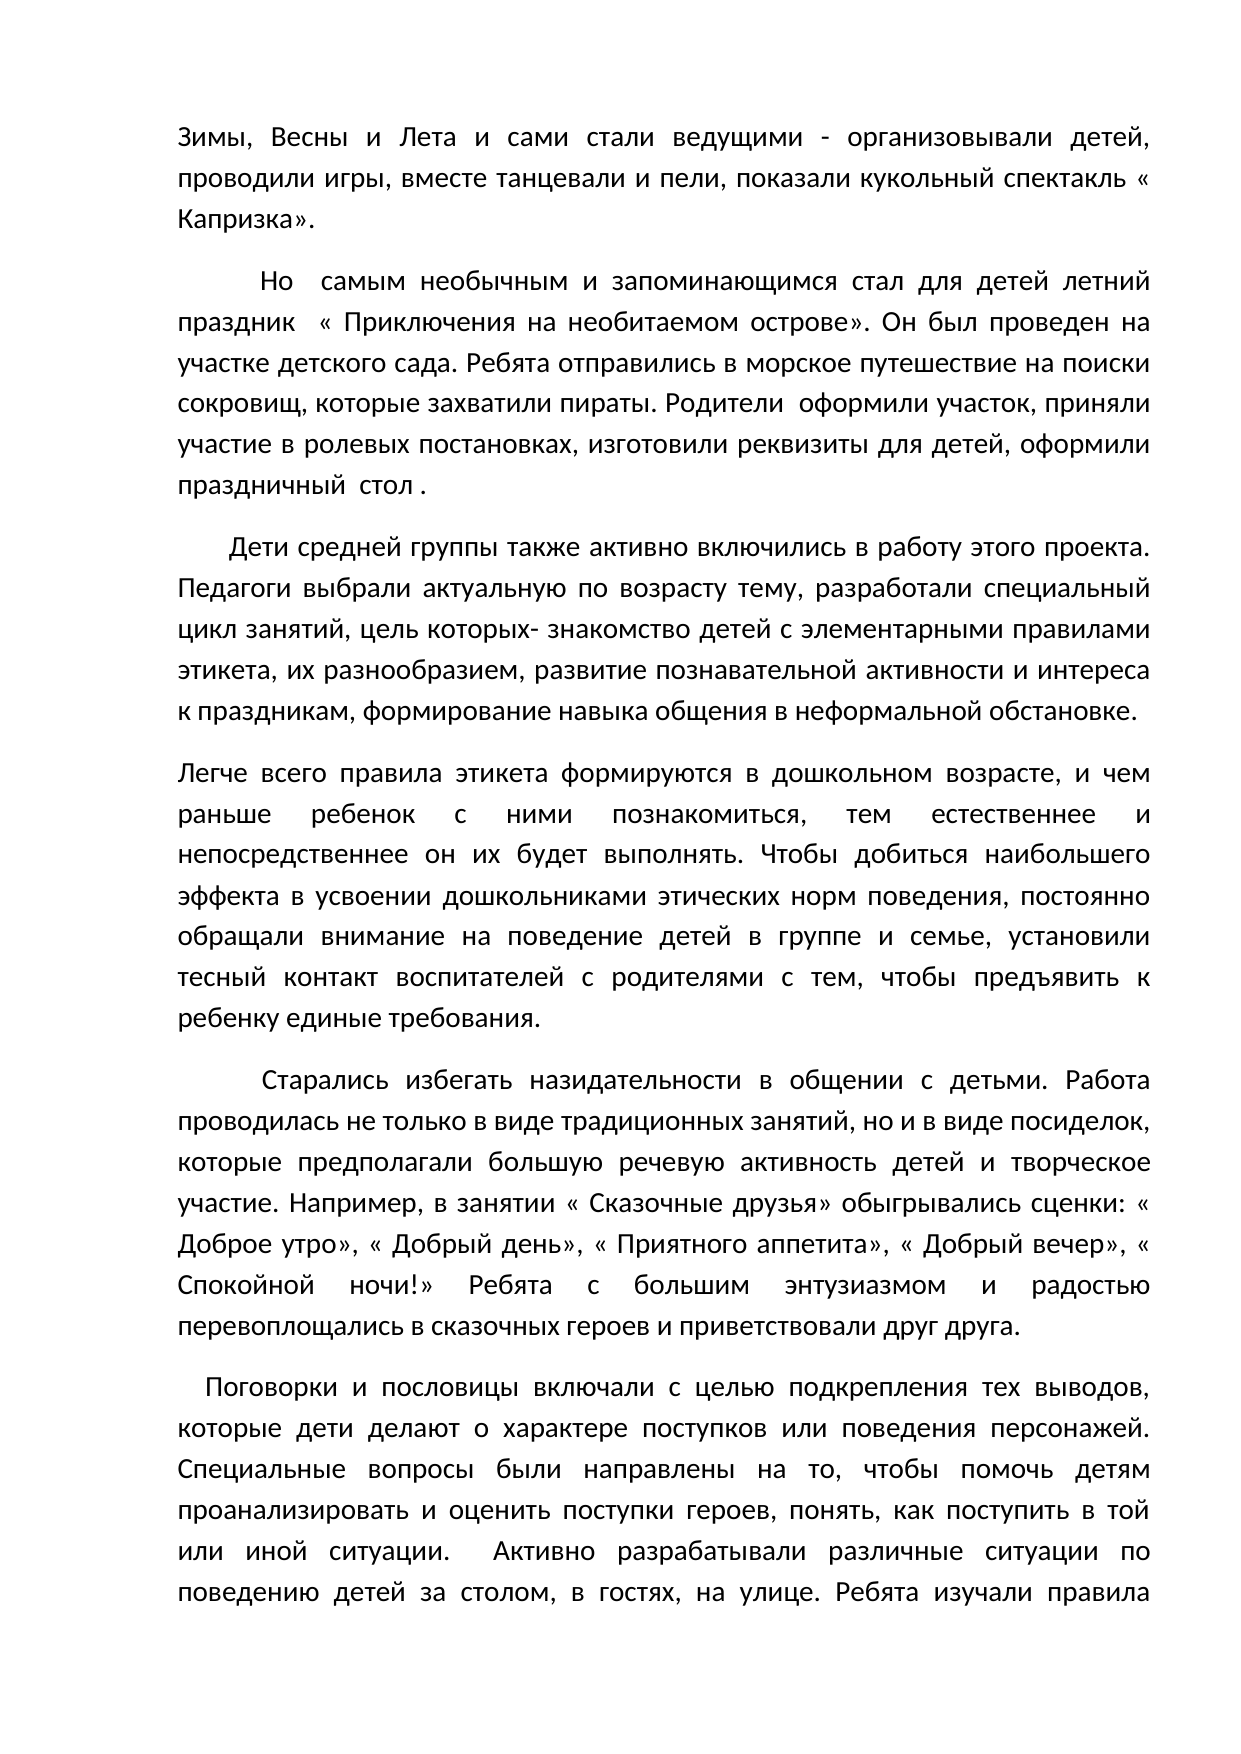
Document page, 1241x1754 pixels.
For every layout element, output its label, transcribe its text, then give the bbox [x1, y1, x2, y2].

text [177, 118, 1152, 236]
text Легче всего правила этикета формируются в дошкольном возрасте, и чем раньше ребенок с ними познакомиться, тем естественнее и непосредственнее он их будет выполнять. Чтобы добиться наибольшего эффекта в усвоении дошкольниками этических норм поведения, постоянно обращали внимание на поведение детей в группе и семье, установили тесный контакт воспитателей с родителями с тем, чтобы предъявить к ребенку единые требования. [177, 754, 1152, 1035]
text Дети средней группы также активно включились в работу этого проекта. Педагоги выбрали актуальную по возрасту тему, разработали специальный цикл занятий, цель которых- знакомство детей с элементарными правилами этикета, их разнообразием, развитие познавательной активности и интереса к праздникам, формирование навыка общения в неформальной обстановке. [177, 528, 1152, 728]
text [177, 1368, 1152, 1609]
text Старались избегать назидательности в общении с детьми. Работа проводилась не только в виде традиционных занятий, но и в виде посиделок, которые предполагали большую речевую активность детей и творческое участие. Например, в занятии « Сказочные друзья» обыгрывались сценки: « Доброе утро», « Добрый день», « Приятного аппетита», « Добрый вечер», « Спокойной ночи!» Ребята с большим энтузиазмом и радостью перевоплощались в сказочных героев и приветствовали друг друга. [177, 1061, 1152, 1342]
text Но самым необычным и запоминающимся стал для детей летний праздник « Приключения на необитаемом острове». Он был проведен на участке детского сада. Ребята отправились в морское путешествие на поиски сокровищ, которые захватили пираты. Родители оформили участок, приняли участие в ролевых постановках, изготовили реквизиты для детей, оформили праздничный стол . [177, 262, 1152, 502]
